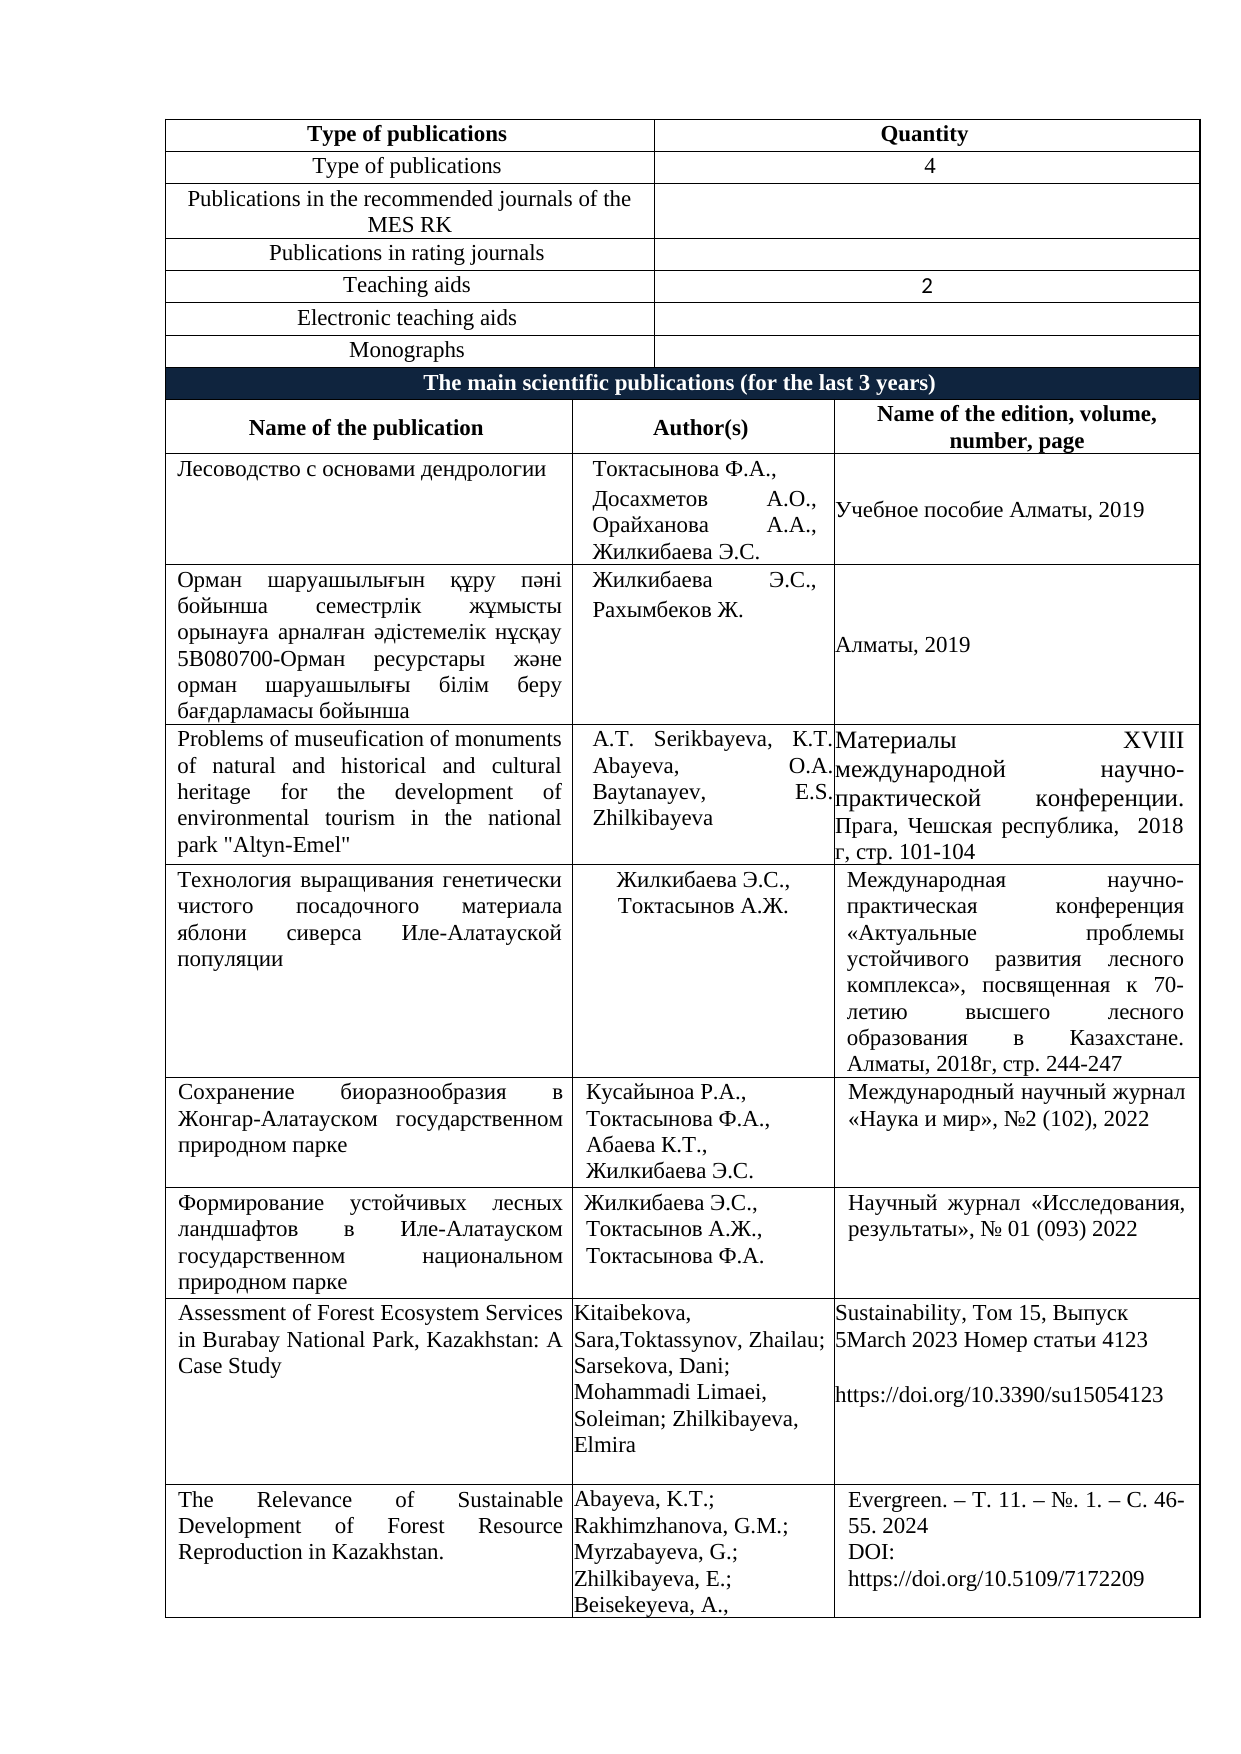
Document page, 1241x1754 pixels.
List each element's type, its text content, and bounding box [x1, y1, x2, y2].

table_cell Assessment of Forest Ecosystem Services in Burabay National Park, Kazakhstan: A Case Study [166, 1299, 572, 1484]
table_cell Международная научно-практическая конференция «Актуальные проблемы устойчивого развития лесного комплекса», посвященная к 70-летию высшего лесного образования в Казахстане. Алматы, 2018г, стр. 244-247 [835, 865, 1199, 1077]
table_cell Sustainability, Том 15, Выпуск 5March 2023 Номер статьи 4123 https://doi.org/10.3390/su15054123 [835, 1299, 1199, 1484]
table_cell Жилкибаева Э.С., Токтасынов А.Ж. [573, 865, 834, 1077]
table_cell Учебное пособие Алматы, 2019 [835, 454, 1199, 564]
table_cell The main scientific publications (for the last 3 years) [166, 368, 1199, 399]
table_cell Материалы XVIII международной научно-практической конференции. Прага, Чешская республика, 2018 г, стр. 101-104 [835, 725, 1199, 864]
table_cell Evergreen. – Т. 11. – №. 1. – С. 46-55. 2024 DOI: https://doi.org/10.5109/7172209 [835, 1485, 1199, 1617]
table_cell Сохранение биоразнообразия в Жонгар-Алатауском государственном природном парке [166, 1078, 572, 1187]
table_cell Международный научный журнал «Наука и мир», №2 (102), 2022 [835, 1078, 1199, 1187]
table_cell Орман шаруашылығын құру пәні бойынша семестрлік жұмысты орынауға арналған әдістемелік нұсқау 5B080700-Орман ресурстары және орман шаруашылығы білім беру бағдарламасы бойынша [166, 565, 572, 724]
table_cell [655, 336, 1199, 367]
table_cell Алматы, 2019 [835, 565, 1199, 724]
table_cell Жилкибаева Э.С., Рахымбеков Ж. [573, 565, 834, 724]
table_cell Quantity [655, 120, 1199, 151]
table_cell Electronic teaching aids [166, 303, 654, 334]
table_cell A.T. Serikbayeva, К.Т. Аbayeva, О.А. Baytanayev, E.S. Zhilkibayeva [573, 725, 834, 864]
table_cell Научный журнал «Исследования, результаты», № 01 (093) 2022 [835, 1188, 1199, 1298]
table_cell Type of publications [166, 120, 654, 151]
table_cell Токтасынова Ф.А., Досахметов А.О., Орайханова А.А., Жилкибаева Э.С. [573, 454, 834, 564]
table_cell 4 [655, 152, 1199, 183]
table_cell Type of publications [166, 152, 654, 183]
table_cell Лесоводство с основами дендрологии [166, 454, 572, 564]
table_cell Жилкибаева Э.С., Токтасынов А.Ж., Токтасынова Ф.А. [573, 1188, 834, 1298]
table_cell Kitaibekova, Sara,Toktassynov, Zhailau; Sarsekova, Dani; Mohammadi Limaei, Soleiman; Zhilkibayeva, Elmira [573, 1299, 834, 1484]
table_cell Monographs [166, 336, 654, 367]
table_cell Технология выращивания генетически чистого посадочного материала яблони сиверса Иле-Алатауской популяции [166, 865, 572, 1077]
table_cell 2 [655, 271, 1199, 302]
table_cell Teaching aids [166, 271, 654, 302]
table_cell [655, 303, 1199, 334]
table_cell Name of the edition, volume, number, page [835, 400, 1199, 453]
table_cell [655, 184, 1199, 237]
table_cell Кусайыноа Р.А., Токтасынова Ф.А., Абаева К.Т., Жилкибаева Э.С. [573, 1078, 834, 1187]
table_cell Problems of museufication of monuments of natural and historical and cultural heritage for the development of environmental tourism in the national park "Altyn-Emel" [166, 725, 572, 864]
table_cell Publications in rating journals [166, 239, 654, 270]
table_cell Формирование устойчивых лесных ландшафтов в Иле-Алатауском государственном национальном природном парке [166, 1188, 572, 1298]
table_cell [655, 239, 1199, 270]
table_cell Name of the publication [166, 400, 572, 453]
table_cell The Relevance of Sustainable Development of Forest Resource Reproduction in Kazakhstan. [166, 1485, 572, 1617]
table_cell Publications in the recommended journals of the MES RK [166, 184, 654, 237]
table_cell Author(s) [573, 400, 834, 453]
